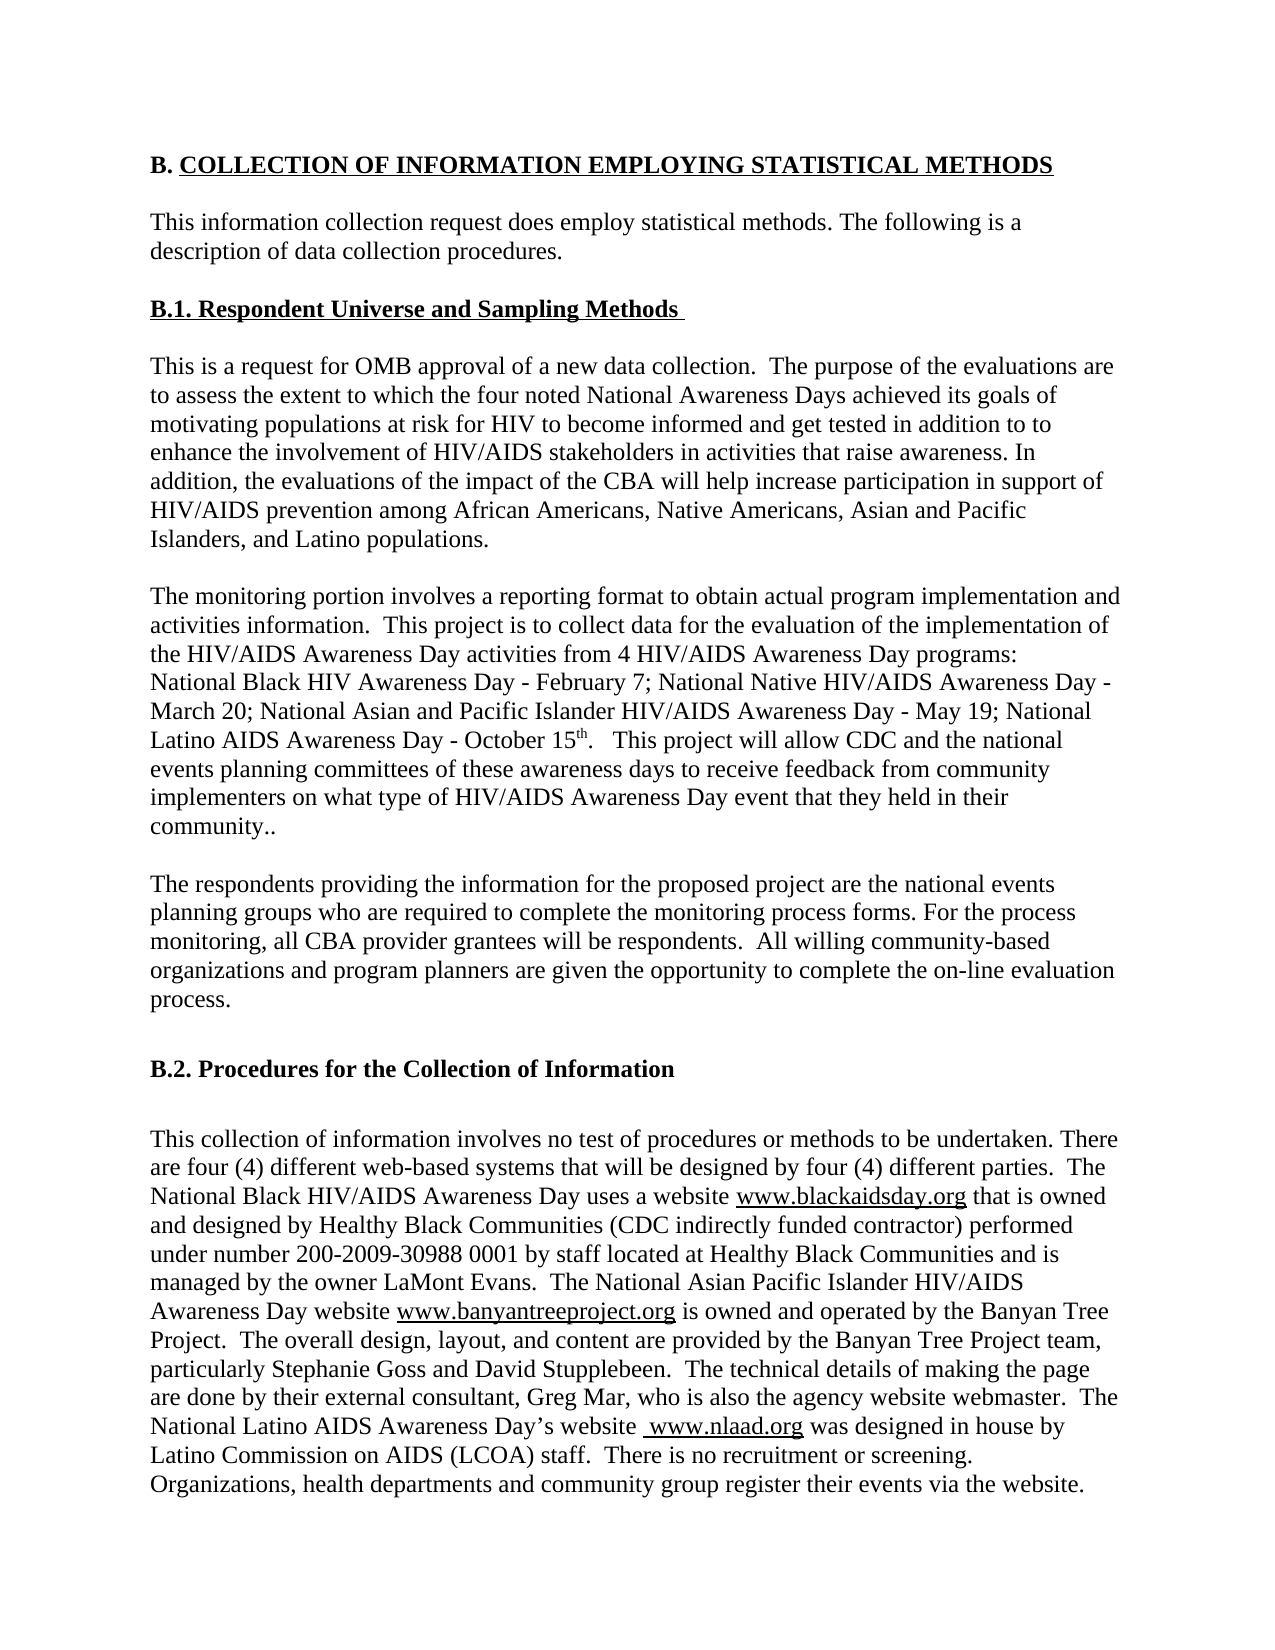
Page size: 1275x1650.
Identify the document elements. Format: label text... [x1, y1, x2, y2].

text This is a request for OMB approval of a new data collection. The purpose of the evaluations are to assess the extent to which the four noted National Awareness Days achieved its goals of motivating populations at risk for HIV to become informed and get tested in addition to to enhance the involvement of HIV/AIDS stakeholders in activities that raise awareness. In addition, the evaluations of the impact of the CBA will help increase participation in support of HIV/AIDS prevention among African Americans, Native Americans, Asian and Pacific Islanders, and Latino populations. [150, 351, 1125, 552]
text The monitoring portion involves a reporting format to obtain actual program implementation and activities information. This project is to collect data for the evaluation of the implementation of the HIV/AIDS Awareness Day activities from 4 HIV/AIDS Awareness Day programs: National Black HIV Awareness Day - February 7; National Native HIV/AIDS Awareness Day - March 20; National Asian and Pacific Islander HIV/AIDS Awareness Day - May 19; National Latino AIDS Awareness Day - October 15th. This project will allow CDC and the national events planning committees of these awareness days to receive feedback from community implementers on what type of HIV/AIDS Awareness Day event that they held in their community.. [150, 581, 1125, 840]
text B.1. Respondent Universe and Sampling Methods [150, 294, 1125, 322]
text B. Collection of Information Employing Statistical Methods [150, 150, 1125, 179]
text The respondents providing the information for the proposed project are the national events planning groups who are required to complete the monitoring process forms. For the process monitoring, all CBA provider grantees will be respondents. All willing community-based organizations and program planners are given the opportunity to complete the on-line evaluation process. [150, 869, 1125, 1012]
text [150, 1124, 1125, 1497]
text This information collection request does employ statistical methods. The following is a description of data collection procedures. [150, 207, 1125, 265]
text B.2. Procedures for the Collection of Information [150, 1054, 1125, 1082]
